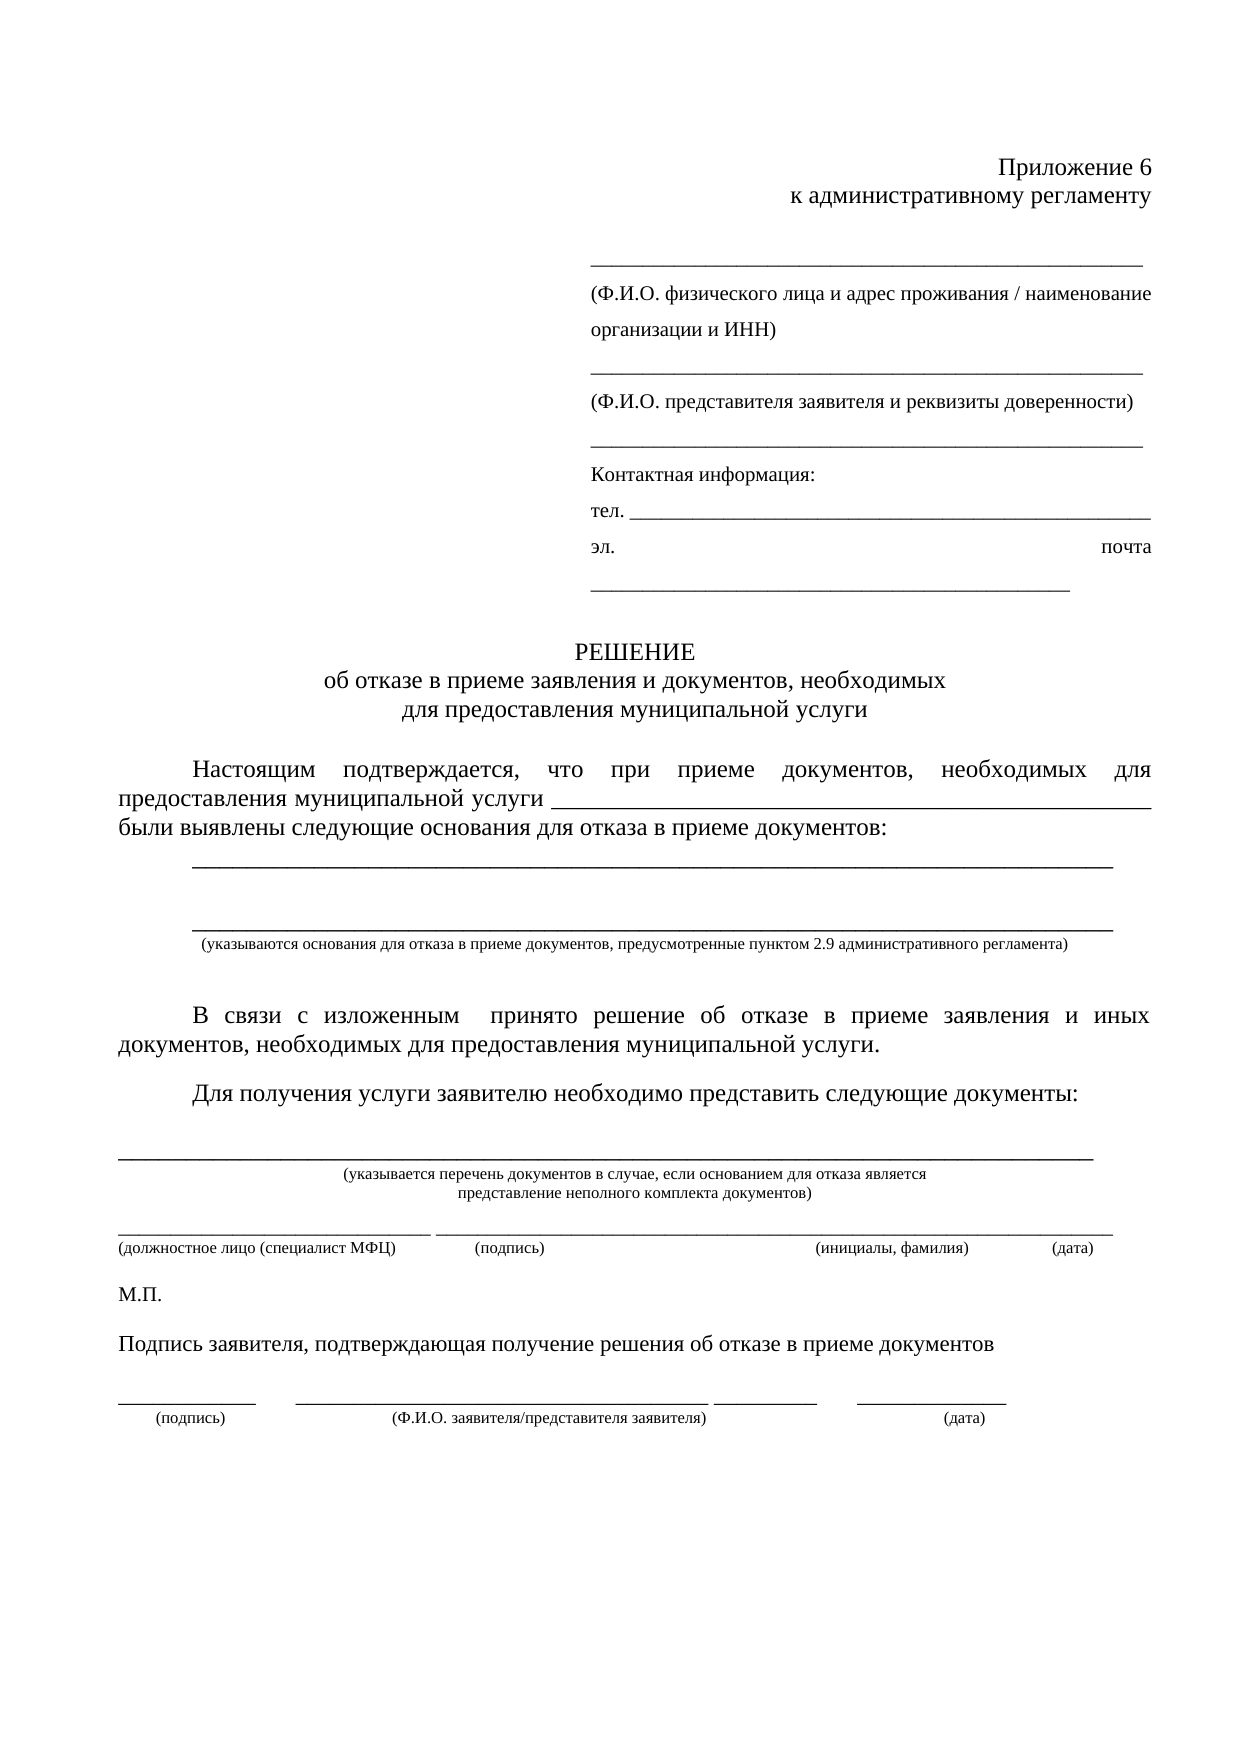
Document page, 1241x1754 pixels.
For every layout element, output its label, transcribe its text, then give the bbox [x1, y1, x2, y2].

text ______________________________ _________________________________________________________________ [118, 1214, 1152, 1238]
text Контактная информация: [591, 461, 1152, 486]
text Настоящим подтверждается, что при приеме документов, необходимых для предоставления муниципальной услуги ________________________________________________ были выявлены следующие основания для отказа в приеме документов: [118, 754, 1152, 840]
text _____________________________________________________ [591, 353, 1152, 377]
text (Ф.И.О. представителя заявителя и реквизиты доверенности) [591, 389, 1152, 413]
text тел. __________________________________________________ [591, 497, 1152, 522]
text к административному регламенту [118, 180, 1152, 209]
text (должностное лицо (специалист МФЦ) (подпись) (инициалы, фамилия) (дата) [118, 1238, 1152, 1257]
text ________________________________________________________________________ [118, 1132, 1152, 1163]
text ____________ ____________________________________ _________ _____________ [118, 1381, 1152, 1407]
text (подпись) (Ф.И.О. заявителя/представителя заявителя) (дата) [118, 1407, 1152, 1427]
text (указываются основания для отказа в приеме документов, предусмотренные пунктом 2.9 административного регламента) [118, 934, 1152, 953]
text Подпись заявителя, подтверждающая получение решения об отказе в приеме документов [118, 1330, 1152, 1356]
text ____________________________________________________________________ [118, 903, 1152, 934]
text _____________________________________________________ [591, 245, 1152, 269]
text ____________________________________________________________________ [118, 840, 1152, 872]
text РЕШЕНИЕ [118, 637, 1152, 666]
text (указывается перечень документов в случае, если основанием для отказа является [118, 1163, 1152, 1183]
text Приложение 6 [118, 152, 1152, 180]
text Для получения услуги заявителю необходимо представить следующие документы: [118, 1078, 1152, 1107]
text эл. почта ______________________________________________ [591, 533, 1152, 594]
text об отказе в приеме заявления и документов, необходимых для предоставления муниципальной услуги [118, 666, 1152, 723]
text _____________________________________________________ [591, 425, 1152, 449]
text В связи с изложенным принято решение об отказе в приеме заявления и иных документов, необходимых для предоставления муниципальной услуги. [118, 1000, 1152, 1058]
text (Ф.И.О. физического лица и адрес проживания / наименование организации и ИНН) [591, 281, 1152, 341]
text представление неполного комплекта документов) [118, 1183, 1152, 1202]
text М.П. [118, 1282, 1152, 1306]
